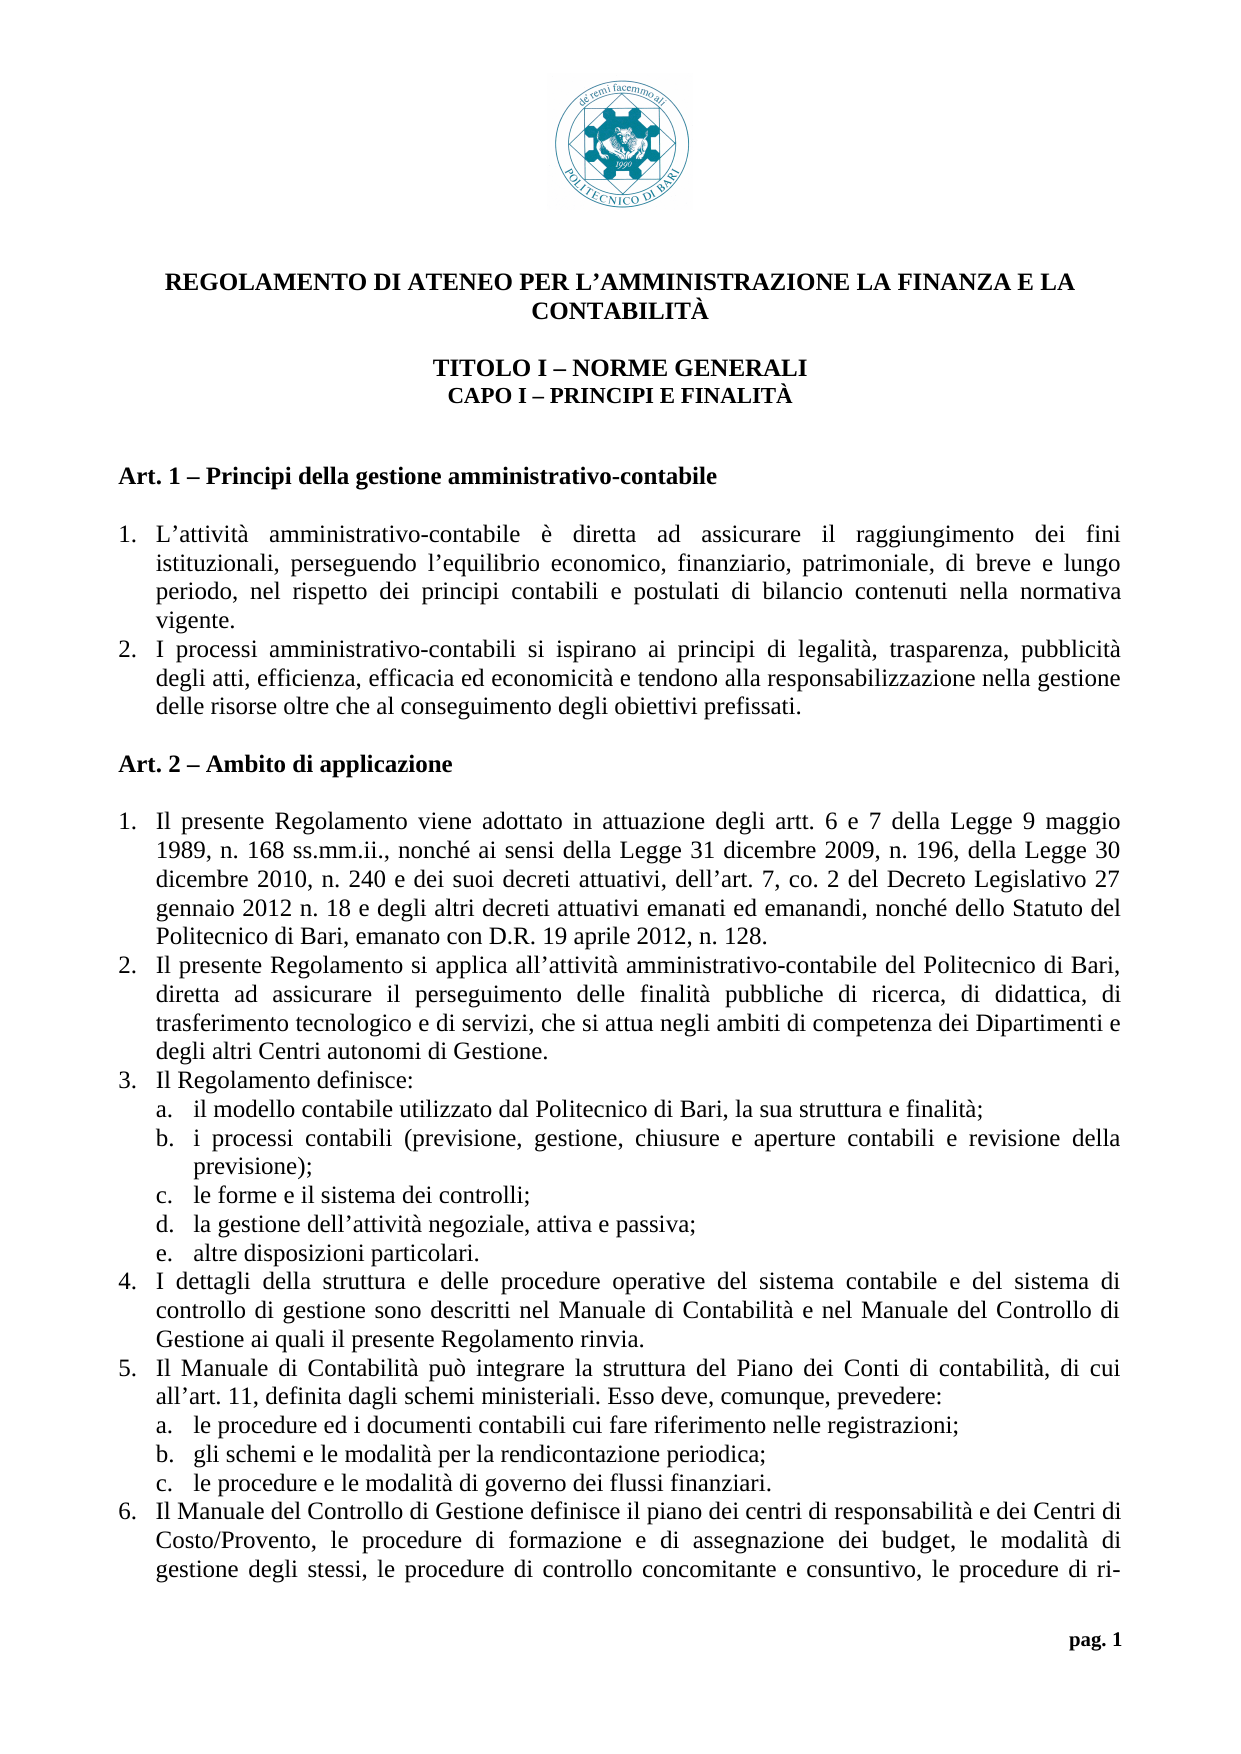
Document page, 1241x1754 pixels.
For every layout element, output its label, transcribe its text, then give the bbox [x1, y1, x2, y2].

text Art. 2 – Ambito di applicazione [118, 749, 1122, 778]
list Il presente Regolamento viene adottato in attuazione degli artt. 6 e 7 della Legge 9 maggio 1989, n. 168 ss.mm.ii., nonché ai sensi della Legge 31 dicembre 2009, n. 196, della Legge 30 dicembre 2010, n. 240 e dei suoi decreti attuativi, dell’art. 7, co. 2 del Decreto Legislativo 27 gennaio 2012 n. 18 e degli altri decreti attuativi emanati ed emanandi, nonché dello Statuto del Politecnico di Bari, emanato con D.R. 19 aprile 2012, n. 128. [118, 806, 1122, 950]
text CAPO I – PRINCIPI E FINALITÀ [118, 382, 1122, 409]
list la gestione dell’attività negoziale, attiva e passiva; [156, 1209, 1122, 1238]
picture [547, 73, 693, 210]
list i processi contabili (previsione, gestione, chiusure e aperture contabili e revisione della previsione); [156, 1123, 1122, 1180]
list I dettagli della struttura e delle procedure operative del sistema contabile e del sistema di controllo di gestione sono descritti nel Manuale di Contabilità e nel Manuale del Controllo di Gestione ai quali il presente Regolamento rinvia. [118, 1266, 1122, 1353]
list Il Manuale di Contabilità può integrare la struttura del Piano dei Conti di contabilità, di cui all’art. 11, definita dagli schemi ministeriali. Esso deve, comunque, prevedere: [118, 1353, 1122, 1410]
list le procedure ed i documenti contabili cui fare riferimento nelle registrazioni; [156, 1410, 1122, 1439]
list le procedure e le modalità di governo dei flussi finanziari. [156, 1468, 1122, 1496]
list altre disposizioni particolari. [156, 1238, 1122, 1266]
list le forme e il sistema dei controlli; [156, 1180, 1122, 1209]
list Il Regolamento definisce: [118, 1065, 1122, 1094]
list gli schemi e le modalità per la rendicontazione periodica; [156, 1439, 1122, 1468]
list il modello contabile utilizzato dal Politecnico di Bari, la sua struttura e finalità; [156, 1094, 1122, 1123]
text REGOLAMENTO DI ATENEO PER L’AMMINISTRAZIONE LA FINANZA E LA CONTABILITÀ [118, 267, 1122, 325]
list I processi amministrativo-contabili si ispirano ai principi di legalità, trasparenza, pubblicità degli atti, efficienza, efficacia ed economicità e tendono alla responsabilizzazione nella gestione delle risorse oltre che al conseguimento degli obiettivi prefissati. [118, 634, 1122, 720]
text Art. 1 – Principi della gestione amministrativo-contabile [118, 461, 1122, 490]
list L’attività amministrativo-contabile è diretta ad assicurare il raggiungimento dei fini istituzionali, perseguendo l’equilibrio economico, finanziario, patrimoniale, di breve e lungo periodo, nel rispetto dei principi contabili e postulati di bilancio contenuti nella normativa vigente. [118, 519, 1122, 634]
list Il presente Regolamento si applica all’attività amministrativo-contabile del Politecnico di Bari, diretta ad assicurare il perseguimento delle finalità pubbliche di ricerca, di didattica, di trasferimento tecnologico e di servizi, che si attua negli ambiti di competenza dei Dipartimenti e degli altri Centri autonomi di Gestione. [118, 950, 1122, 1065]
text TITOLO I – NORME GENERALI [118, 353, 1122, 382]
